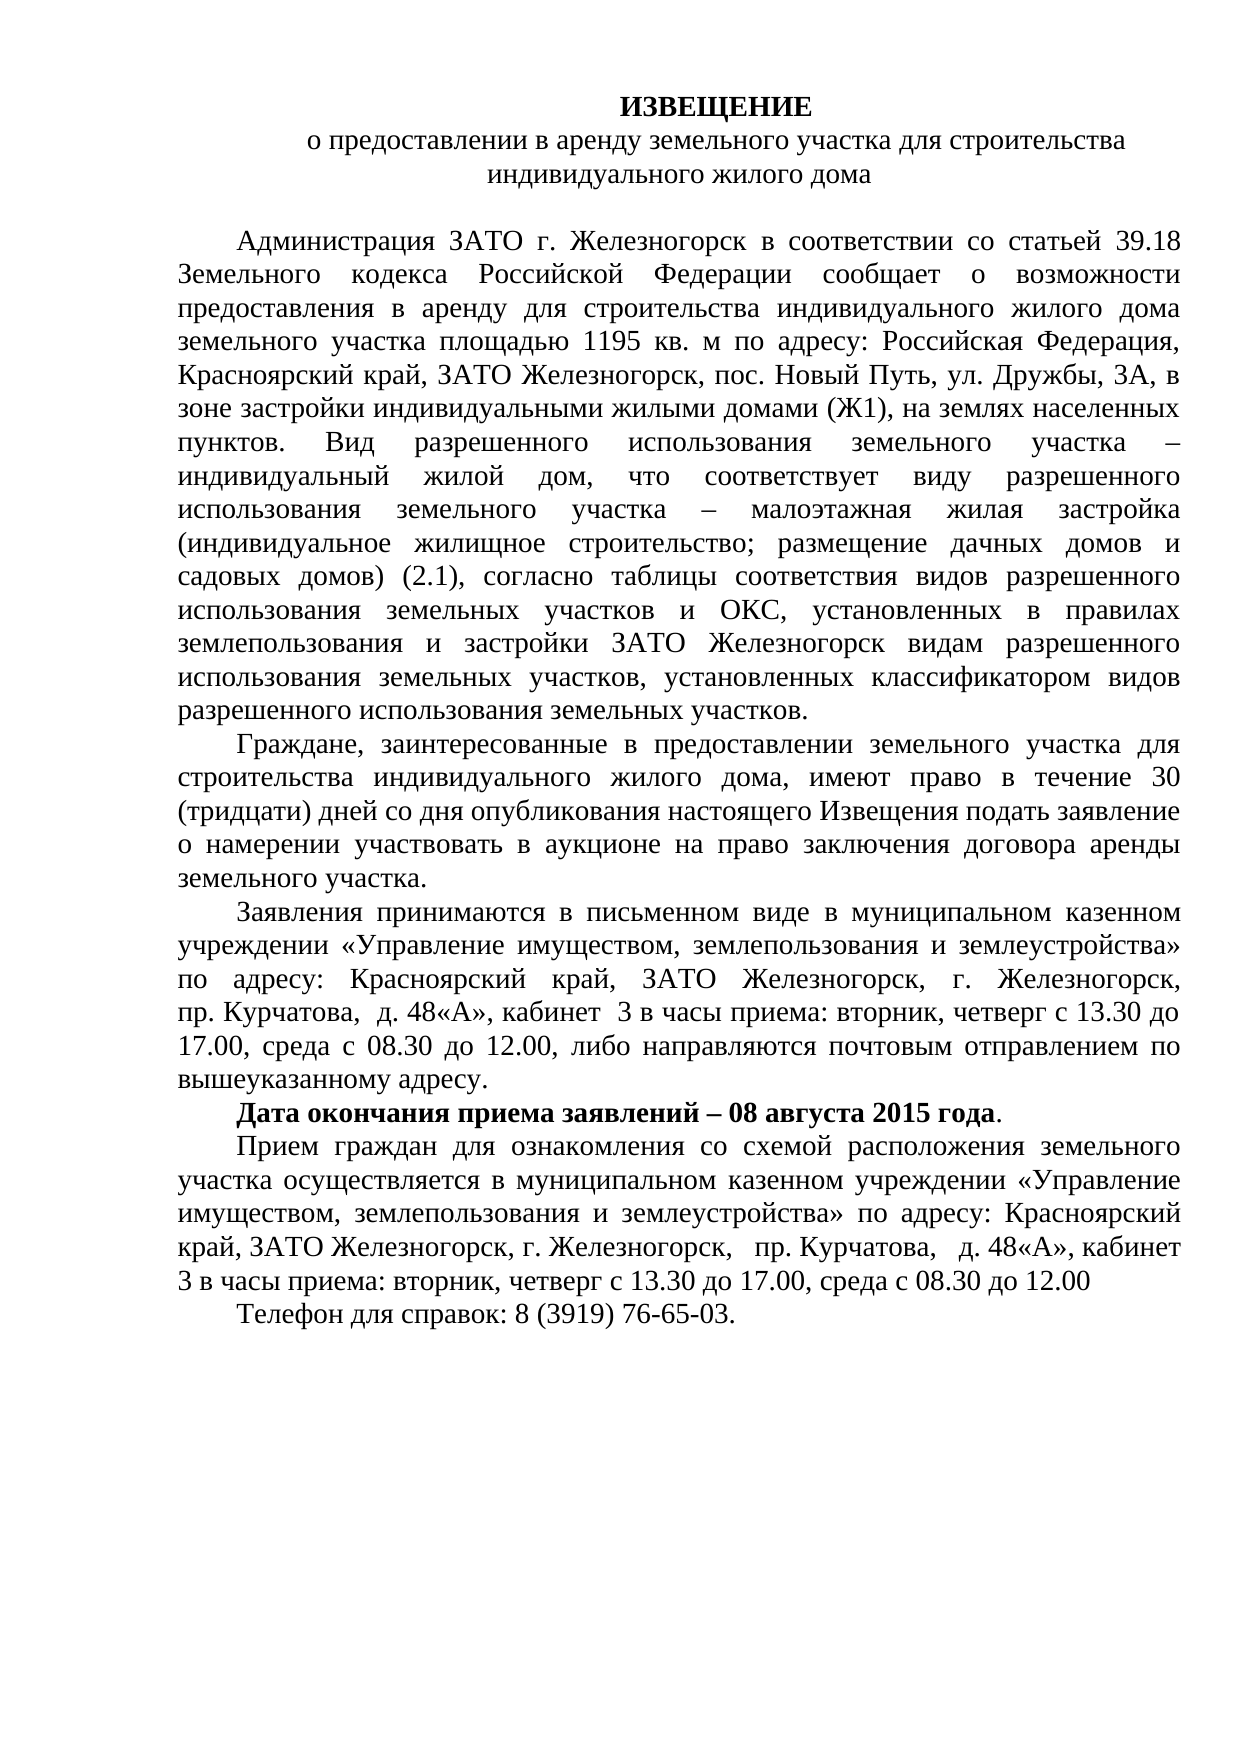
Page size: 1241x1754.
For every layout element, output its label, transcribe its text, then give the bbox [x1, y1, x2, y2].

text Граждане, заинтересованные в предоставлении земельного участка для строительства индивидуального жилого дома, имеют право в течение 30 (тридцати) дней со дня опубликования настоящего Извещения подать заявление о намерении участвовать в аукционе на право заключения договора аренды земельного участка. [177, 726, 1181, 894]
text Заявления принимаются в письменном виде в муниципальном казенном учреждении «Управление имуществом, землепользования и землеустройства» по адресу: Красноярский край, ЗАТО Железногорск, г. Железногорск, пр. Курчатова, д. 48«А», кабинет 3 в часы приема: вторник, четверг с 13.30 до 17.00, среда с 08.30 до 12.00, либо направляются почтовым отправлением по вышеуказанному адресу. [177, 894, 1181, 1095]
text Администрация ЗАТО г. Железногорск в соответствии со статьей 39.18 Земельного кодекса Российской Федерации сообщает о возможности предоставления в аренду для строительства индивидуального жилого дома земельного участка площадью 1195 кв. м по адресу: Российская Федерация, Красноярский край, ЗАТО Железногорск, пос. Новый Путь, ул. Дружбы, 3А, в зоне застройки индивидуальными жилыми домами (Ж1), на землях населенных пунктов. Вид разрешенного использования земельного участка – индивидуальный жилой дом, что соответствует виду разрешенного использования земельного участка – малоэтажная жилая застройка (индивидуальное жилищное строительство; размещение дачных домов и садовых домов) (2.1), согласно таблицы соответствия видов разрешенного использования земельных участков и ОКС, установленных в правилах землепользования и застройки ЗАТО Железногорск видам разрешенного использования земельных участков, установленных классификатором видов разрешенного использования земельных участков. [177, 223, 1181, 726]
text Дата окончания приема заявлений – 08 августа 2015 года. [177, 1095, 1181, 1128]
text о предоставлении в аренду земельного участка для строительства индивидуального жилого дома [177, 122, 1181, 189]
text Прием граждан для ознакомления со схемой расположения земельного участка осуществляется в муниципальном казенном учреждении «Управление имуществом, землепользования и землеустройства» по адресу: Красноярский край, ЗАТО Железногорск, г. Железногорск, пр. Курчатова, д. 48«А», кабинет 3 в часы приема: вторник, четверг с 13.30 до 17.00, среда с 08.30 до 12.00 [177, 1128, 1181, 1296]
text ИЗВЕЩЕНИЕ [177, 89, 1181, 122]
text Телефон для справок: 8 (3919) 76-65-03. [177, 1296, 1181, 1330]
